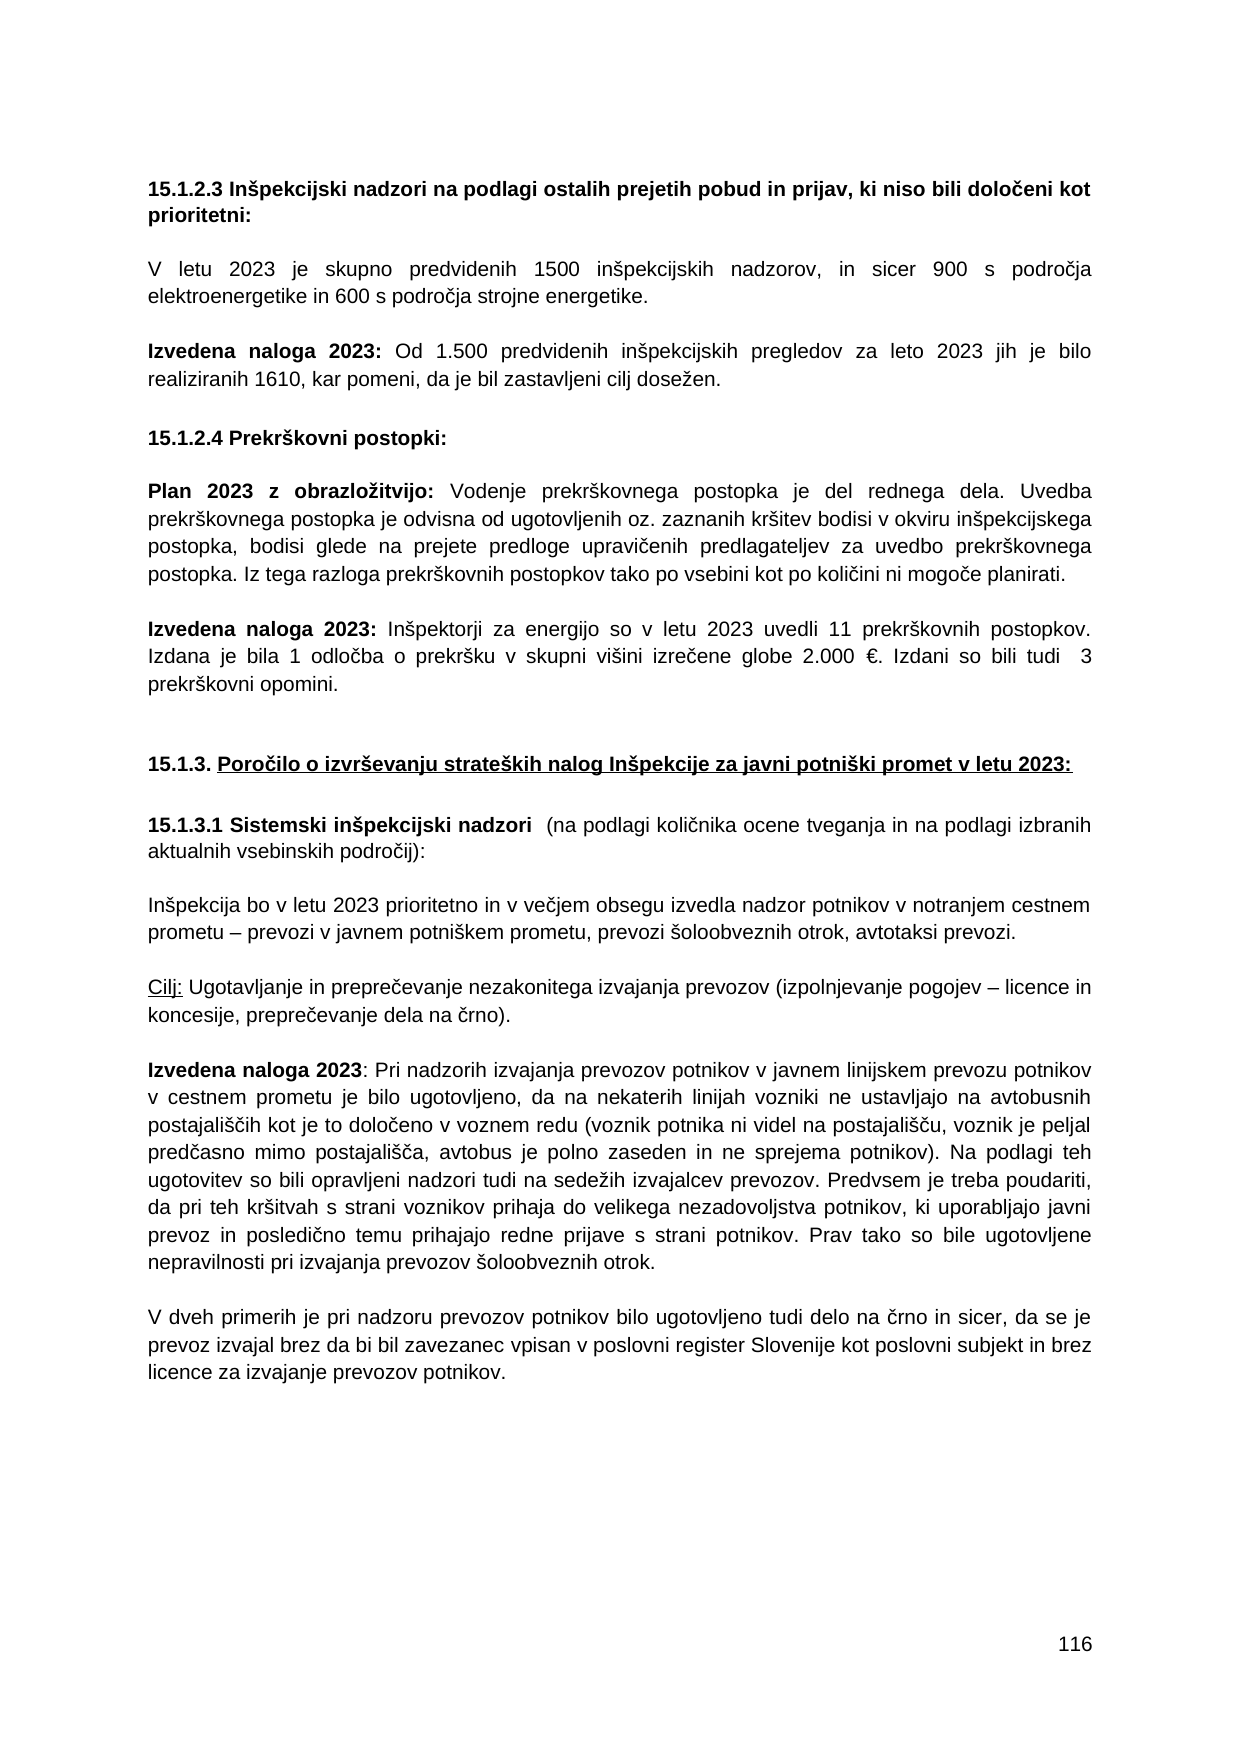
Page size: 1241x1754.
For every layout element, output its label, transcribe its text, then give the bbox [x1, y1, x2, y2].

subtitle 15.1.3.1 Sistemski inšpekcijski nadzori (na podlagi količnika ocene tveganja in na podlagi izbranih aktualnih vsebinskih področij): [148, 813, 1093, 863]
text Izvedena naloga 2023: Inšpektorji za energijo so v letu 2023 uvedli 11 prekrškovnih postopkov. Izdana je bila 1 odločba o prekršku v skupni višini izrečene globe 2.000 €. Izdani so bili tudi 3 prekrškovni opomini. [148, 616, 1093, 695]
text Izvedena naloga 2023: Od 1.500 predvidenih inšpekcijskih pregledov za leto 2023 jih je bilo realiziranih 1610, kar pomeni, da je bil zastavljeni cilj dosežen. [148, 339, 1093, 390]
text Izvedena naloga 2023: Pri nadzorih izvajanja prevozov potnikov v javnem linijskem prevozu potnikov v cestnem prometu je bilo ugotovljeno, da na nekaterih linijah vozniki ne ustavljajo na avtobusnih postajališčih kot je to določeno v voznem redu (voznik potnika ni videl na postajališču, voznik je peljal predčasno mimo postajališča, avtobus je polno zaseden in ne sprejema potnikov). Na podlagi teh ugotovitev so bili opravljeni nadzori tudi na sedežih izvajalcev prevozov. Predvsem je treba poudariti, da pri teh kršitvah s strani voznikov prihaja do velikega nezadovoljstva potnikov, ki uporabljajo javni prevoz in posledično temu prihajajo redne prijave s strani potnikov. Prav tako so bile ugotovljene nepravilnosti pri izvajanja prevozov šoloobveznih otrok. [148, 1057, 1093, 1274]
text V letu 2023 je skupno predvidenih 1500 inšpekcijskih nadzorov, in sicer 900 s področja elektroenergetike in 600 s področja strojne energetike. [148, 256, 1093, 308]
text Plan 2023 z obrazložitvijo: Vodenje prekrškovnega postopka je del rednega dela. Uvedba prekrškovnega postopka je odvisna od ugotovljenih oz. zaznanih kršitev bodisi v okviru inšpekcijskega postopka, bodisi glede na prejete predloge upravičenih predlagateljev za uvedbo prekrškovnega postopka. Iz tega razloga prekrškovnih postopkov tako po vsebini kot po količini ni mogoče planirati. [148, 479, 1093, 585]
text Cilj: Ugotavljanje in preprečevanje nezakonitega izvajanja prevozov (izpolnjevanje pogojev – licence in koncesije, preprečevanje dela na črno). [148, 975, 1093, 1026]
text V dveh primerih je pri nadzoru prevozov potnikov bilo ugotovljeno tudi delo na črno in sicer, da se je prevoz izvajal brez da bi bil zavezanec vpisan v poslovni register Slovenije kot poslovni subjekt in brez licence za izvajanje prevozov potnikov. [148, 1305, 1093, 1384]
text Inšpekcija bo v letu 2023 prioritetno in v večjem obsegu izvedla nadzor potnikov v notranjem cestnem prometu – prevozi v javnem potniškem prometu, prevozi šoloobveznih otrok, avtotaksi prevozi. [148, 892, 1093, 944]
subtitle 15.1.2.3 Inšpekcijski nadzori na podlagi ostalih prejetih pobud in prijav, ki niso bili določeni kot prioritetni: [148, 177, 1093, 227]
subtitle 15.1.3. Poročilo o izvrševanju strateških nalog Inšpekcije za javni potniški promet v letu 2023: [148, 751, 1093, 775]
subtitle 15.1.2.4 Prekrškovni postopki: [148, 426, 1093, 449]
